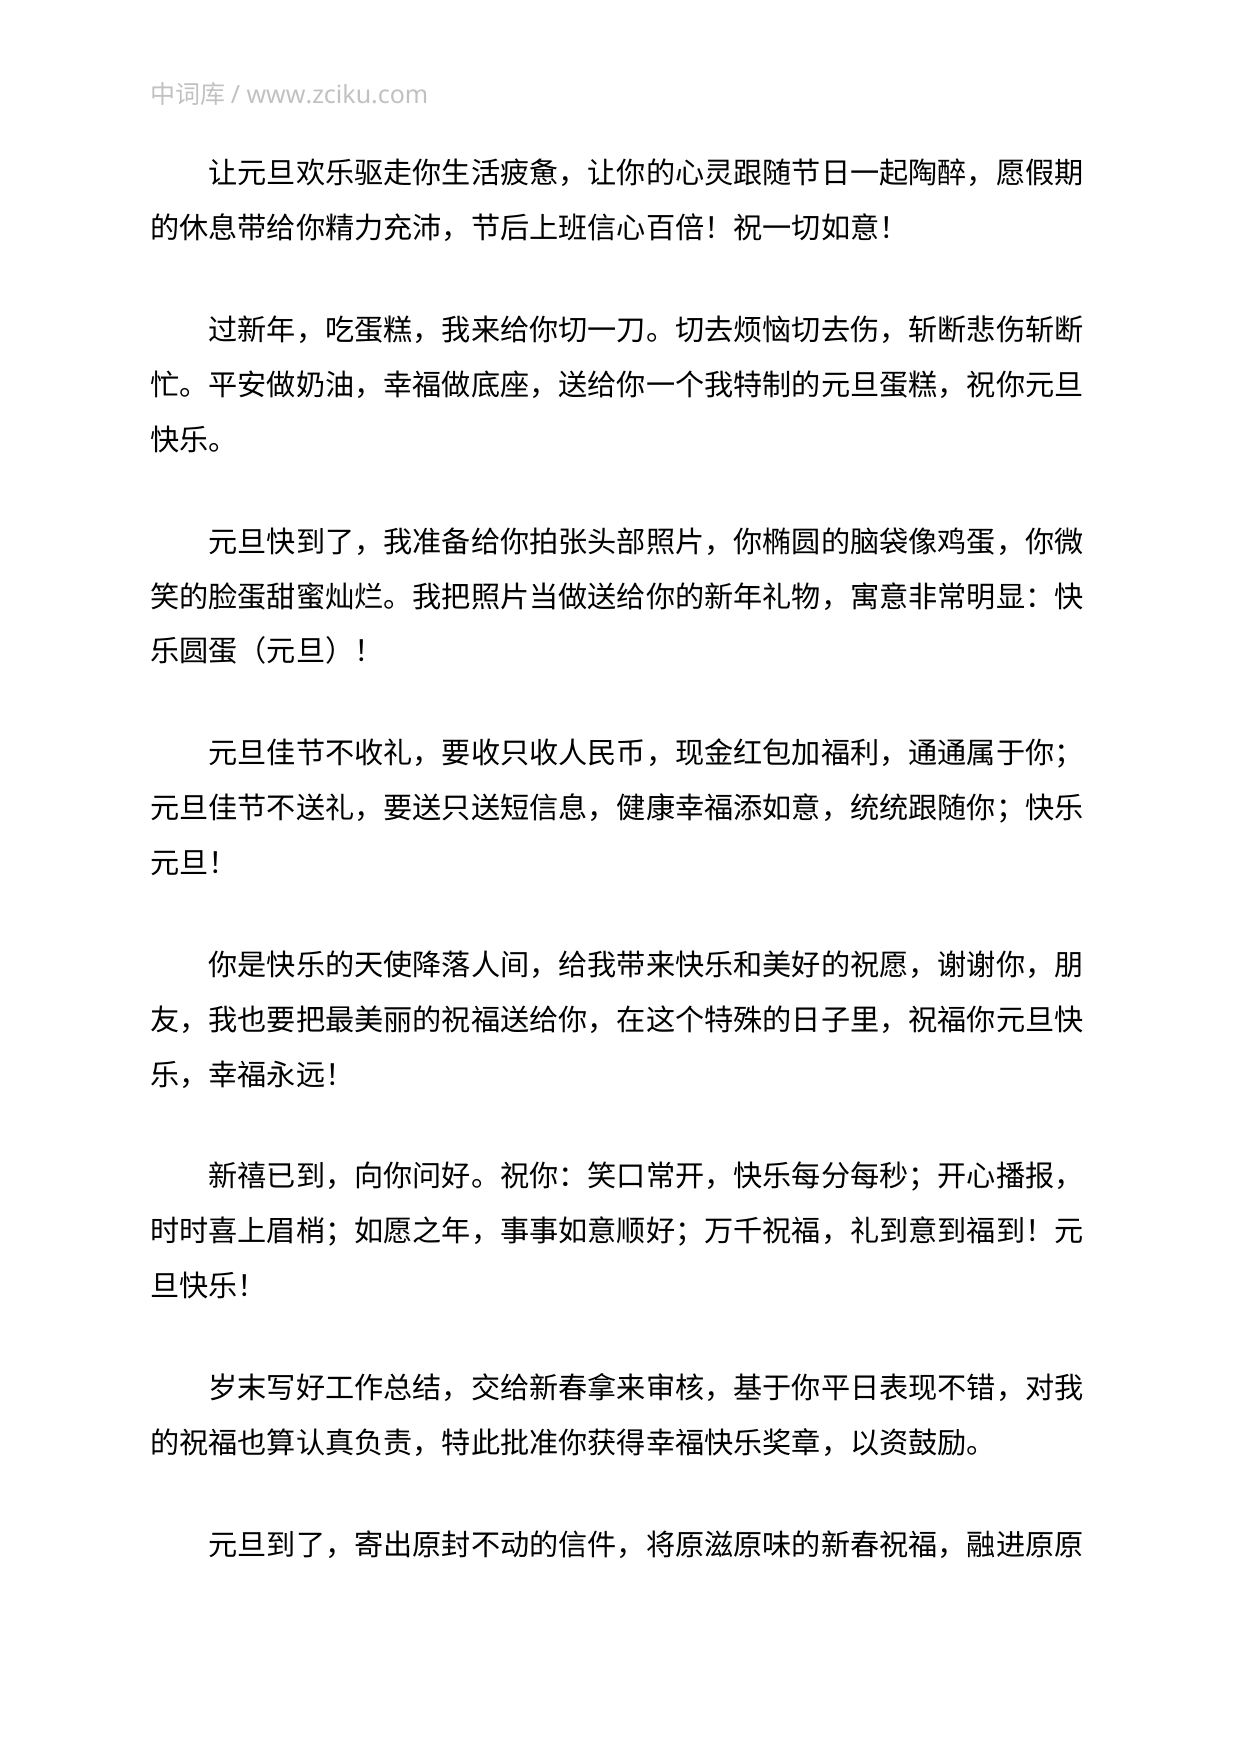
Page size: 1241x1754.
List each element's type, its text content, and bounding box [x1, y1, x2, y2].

text 元旦快到了，我准备给你拍张头部照片，你椭圆的脑袋像鸡蛋，你微笑的脸蛋甜蜜灿烂。我把照片当做送给你的新年礼物，寓意非常明显：快乐圆蛋（元旦）！ [150, 518, 1090, 670]
text 你是快乐的天使降落人间，给我带来快乐和美好的祝愿，谢谢你，朋友，我也要把最美丽的祝福送给你，在这个特殊的日子里，祝福你元旦快乐，幸福永远！ [150, 941, 1090, 1093]
text 新禧已到，向你问好。祝你：笑口常开，快乐每分每秒；开心播报，时时喜上眉梢；如愿之年，事事如意顺好；万千祝福，礼到意到福到！元旦快乐！ [150, 1153, 1090, 1305]
text 岁末写好工作总结，交给新春拿来审核，基于你平日表现不错，对我的祝福也算认真负责，特此批准你获得幸福快乐奖章，以资鼓励。 [150, 1364, 1090, 1462]
text 让元旦欢乐驱走你生活疲惫，让你的心灵跟随节日一起陶醉，愿假期的休息带给你精力充沛，节后上班信心百倍！祝一切如意！ [150, 150, 1090, 247]
text 元旦佳节不收礼，要收只收人民币，现金红包加福利，通通属于你；元旦佳节不送礼，要送只送短信息，健康幸福添如意，统统跟随你；快乐元旦！ [150, 730, 1090, 882]
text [150, 1521, 1090, 1563]
text 过新年，吃蛋糕，我来给你切一刀。切去烦恼切去伤，斩断悲伤斩断忙。平安做奶油，幸福做底座，送给你一个我特制的元旦蛋糕，祝你元旦快乐。 [150, 307, 1090, 459]
